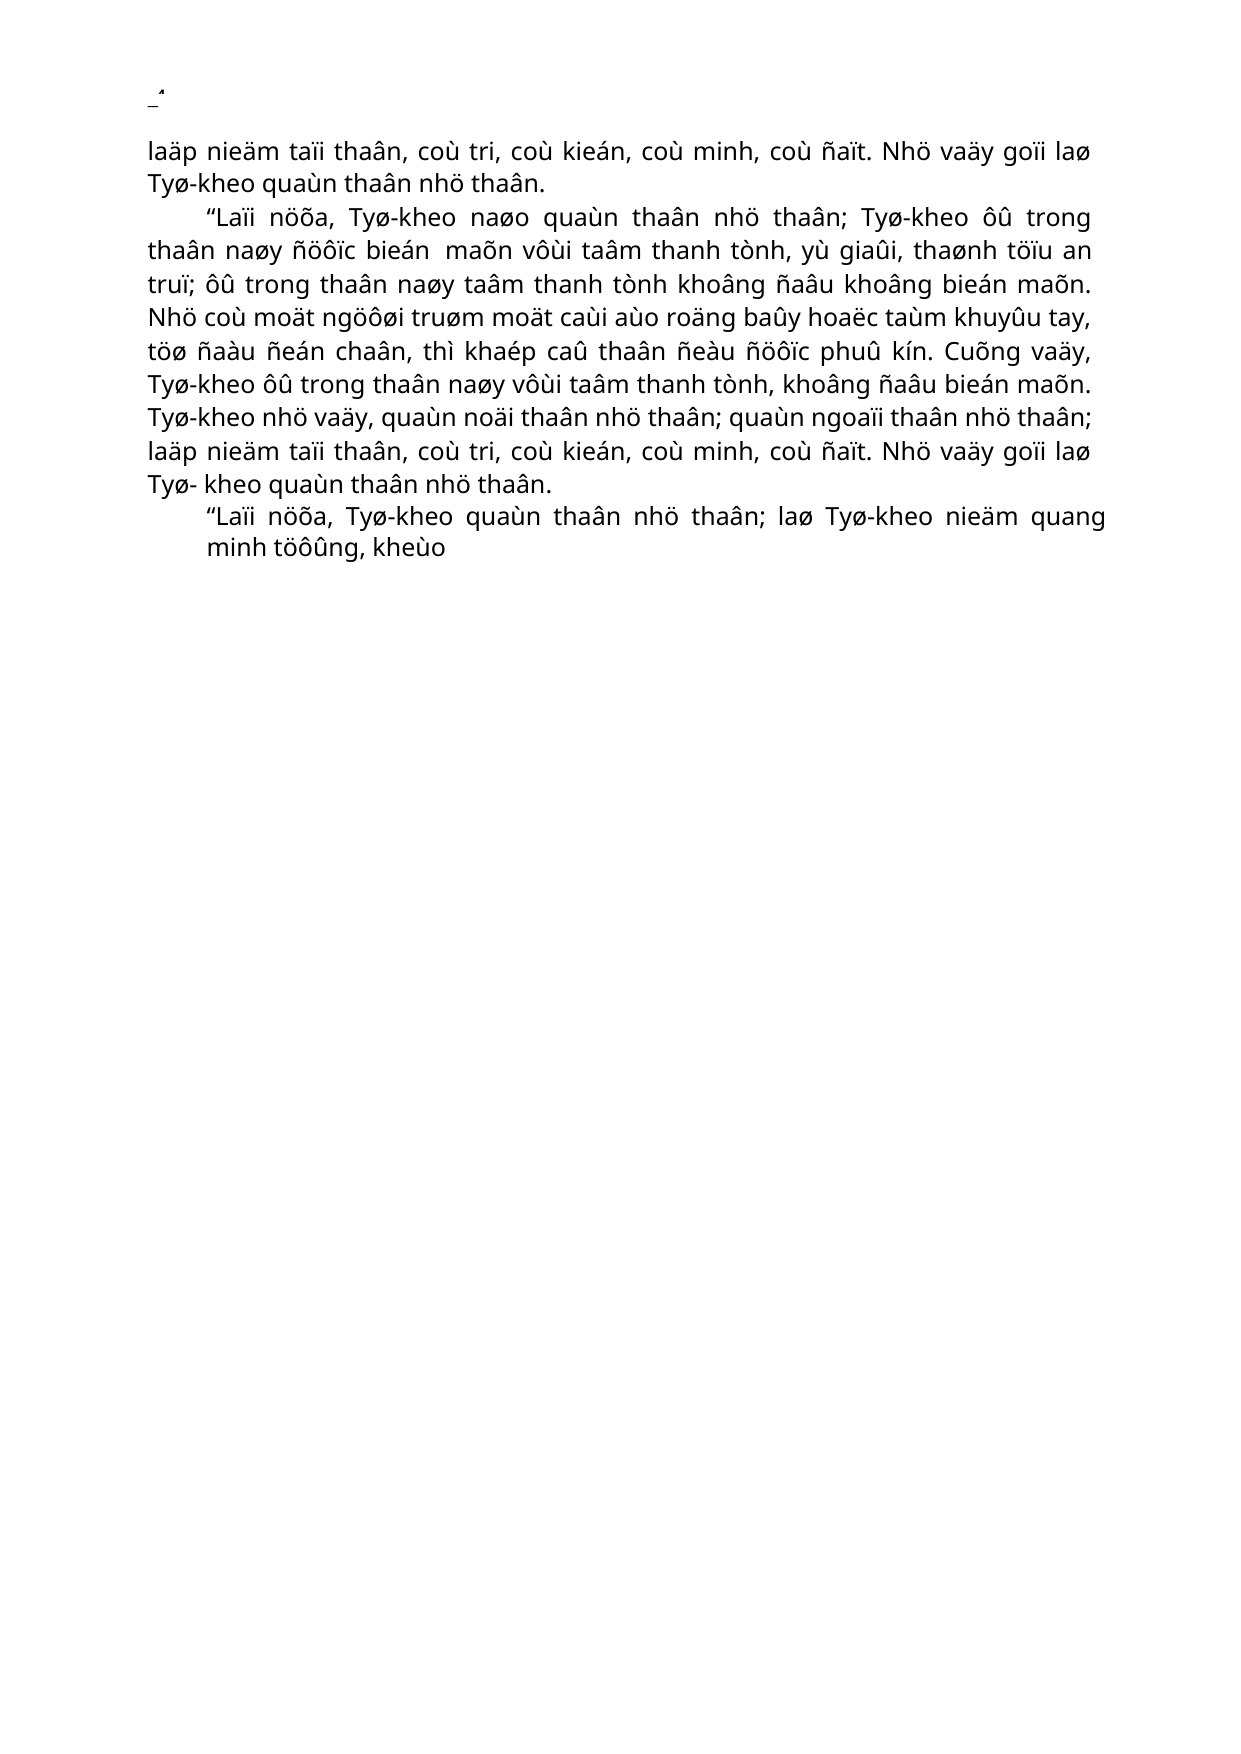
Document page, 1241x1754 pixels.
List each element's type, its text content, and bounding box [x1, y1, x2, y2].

text “Laïi nöõa, Tyø-kheo quaùn thaân nhö thaân; laø Tyø-kheo nieäm quang minh töôûng, kheùo [206, 501, 1107, 563]
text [147, 133, 1093, 200]
text “Laïi nöõa, Tyø-kheo naøo quaùn thaân nhö thaân; Tyø-kheo ôû trong thaân naøy ñöôïc bieán maõn vôùi taâm thanh tònh, yù giaûi, thaønh töïu an truï; ôû trong thaân naøy taâm thanh tònh khoâng ñaâu khoâng bieán maõn. Nhö coù moät ngöôøi truøm moät caùi aùo roäng baûy hoaëc taùm khuyûu tay, töø ñaàu ñeán chaân, thì khaép caû thaân ñeàu ñöôïc phuû kín. Cuõng vaäy, Tyø-kheo ôû trong thaân naøy vôùi taâm thanh tònh, khoâng ñaâu bieán maõn. Tyø-kheo nhö vaäy, quaùn noäi thaân nhö thaân; quaùn ngoaïi thaân nhö thaân; laäp nieäm taïi thaân, coù tri, coù kieán, coù minh, coù ñaït. Nhö vaäy goïi laø Tyø- kheo quaùn thaân nhö thaân. [147, 200, 1093, 501]
